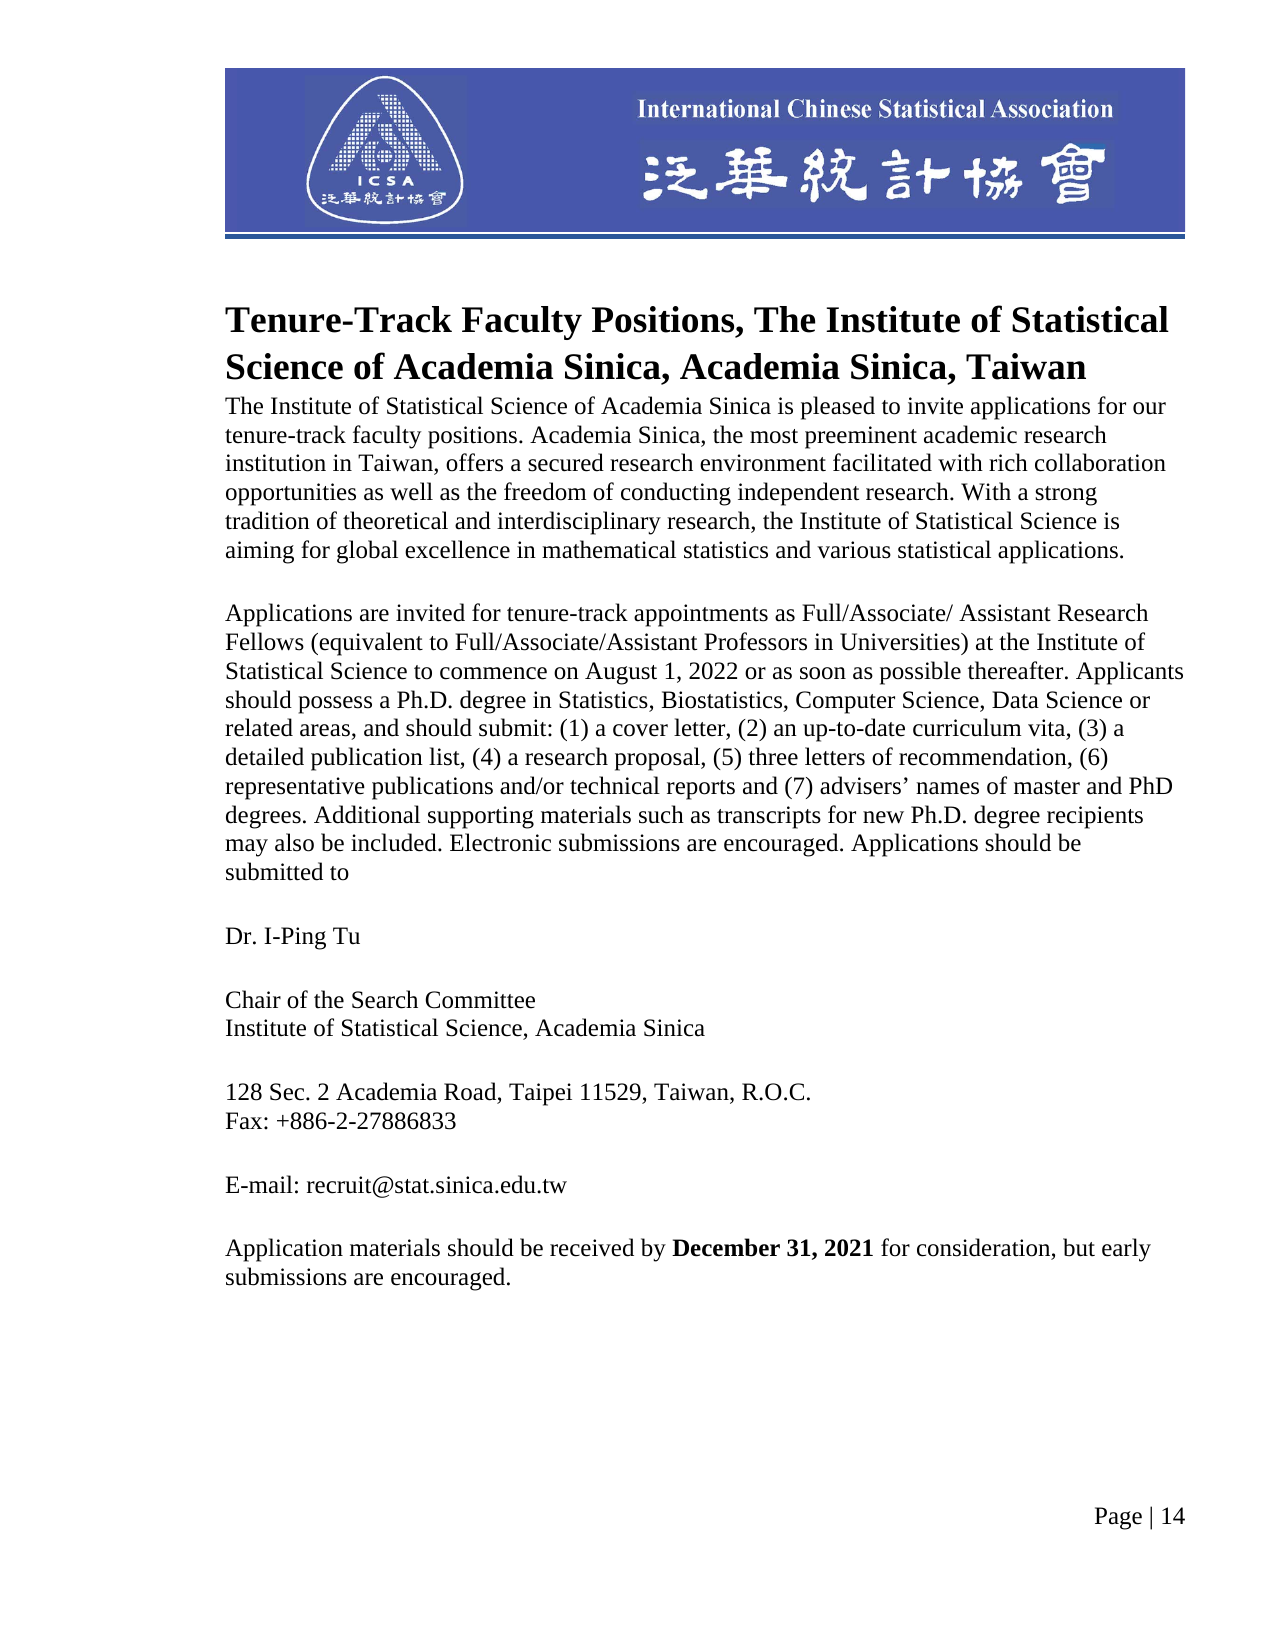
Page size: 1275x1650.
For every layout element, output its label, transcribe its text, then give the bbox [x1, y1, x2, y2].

text Applications are invited for tenure-track appointments as Full/Associate/ Assistant Research Fellows (equivalent to Full/Associate/Assistant Professors in Universities) at the Institute of Statistical Science to commence on August 1, 2022 or as soon as possible thereafter. Applicants should possess a Ph.D. degree in Statistics, Biostatistics, Computer Science, Data Science or related areas, and should submit: (1) a cover letter, (2) an up-to-date curriculum vita, (3) a detailed publication list, (4) a research proposal, (5) three letters of recommendation, (6) representative publications and/or technical reports and (7) advisers’ names of master and PhD degrees. Additional supporting materials such as transcripts for new Ph.D. degree recipients may also be included. Electronic submissions are encouraged. Applications should be submitted to [225, 598, 1185, 886]
picture [225, 67, 1185, 232]
text Dr. I-Ping Tu [225, 921, 1185, 950]
text E-mail: recruit@stat.sinica.edu.tw [225, 1170, 1185, 1198]
text Application materials should be received by December 31, 2021 for consideration, but early submissions are encouraged. [225, 1233, 1185, 1291]
text Chair of the Search Committee Institute of Statistical Science, Academia Sinica [225, 985, 1185, 1042]
text 128 Sec. 2 Academia Road, Taipei 11529, Taiwan, R.O.C. Fax: +886-2-27886833 [225, 1077, 1185, 1135]
text The Institute of Statistical Science of Academia Sinica is pleased to invite applications for our tenure-track faculty positions. Academia Sinica, the most preeminent academic research institution in Taiwan, offers a secured research environment facilitated with rich collaboration opportunities as well as the freedom of conducting independent research. With a strong tradition of theoretical and interdisciplinary research, the Institute of Statistical Science is aiming for global excellence in mathematical statistics and various statistical applications. [225, 391, 1185, 563]
subtitle Tenure-Track Faculty Positions, The Institute of Statistical Science of Academia Sinica, Academia Sinica, Taiwan [225, 298, 1185, 388]
